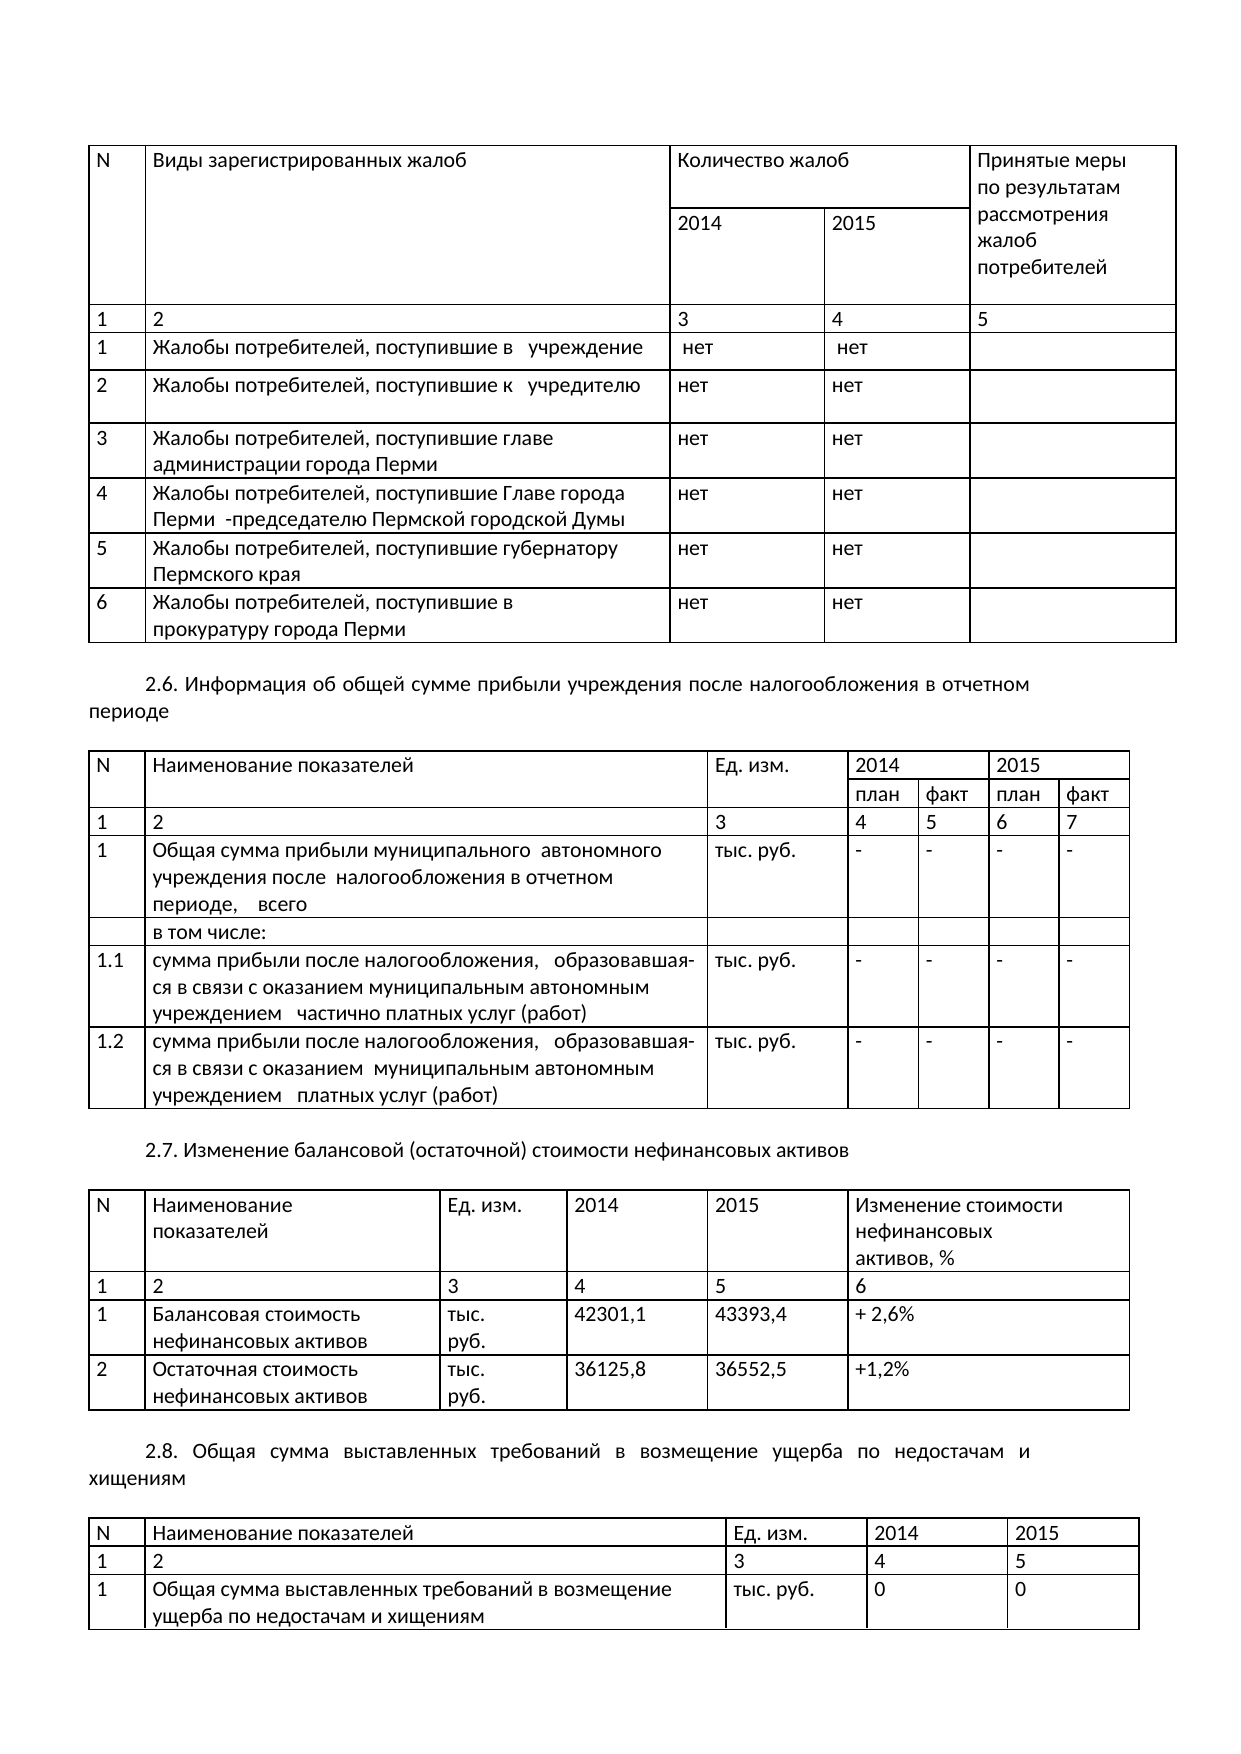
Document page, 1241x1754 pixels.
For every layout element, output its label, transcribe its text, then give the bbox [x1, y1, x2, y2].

table_cell тыс. руб. [708, 836, 847, 916]
table_cell Жалобы потребителей, поступившие в учреждение [146, 333, 669, 369]
table_header 2015 [708, 1191, 847, 1271]
table_cell 3 [90, 424, 145, 477]
table_cell 5 [971, 305, 1175, 332]
table_cell факт [919, 780, 988, 807]
table_cell тыс. руб. [441, 1301, 566, 1354]
table_cell - [849, 836, 918, 916]
table_cell 43393,4 [708, 1301, 847, 1354]
table_cell - [1060, 946, 1129, 1026]
table_cell Общая сумма выставленных требований в возмещение ущерба по недостачам и хищениям [146, 1575, 725, 1628]
table_cell нет [671, 479, 824, 532]
table_cell [849, 918, 918, 944]
table_cell Остаточная стоимость нефинансовых активов [146, 1356, 439, 1409]
table_cell 4 [868, 1547, 1007, 1573]
table_cell 36552,5 [708, 1356, 847, 1409]
table_cell +1,2% [849, 1356, 1129, 1409]
table_cell - [919, 946, 988, 1026]
table_cell Жалобы потребителей, поступившие губернатору Пермского края [146, 534, 669, 587]
table_cell факт [1060, 780, 1129, 807]
table_cell 2 [90, 371, 145, 422]
table_header Изменение стоимости нефинансовых активов, % [849, 1191, 1129, 1271]
table_cell 3 [441, 1272, 566, 1299]
table_cell 2015 [825, 209, 969, 304]
table_header 2014 [849, 752, 988, 778]
table_cell 1 [90, 1547, 144, 1573]
table_cell нет [825, 479, 969, 532]
table_header Наименование показателей [146, 1519, 725, 1545]
table_cell [708, 918, 847, 944]
table_cell [90, 918, 144, 944]
table_cell 1 [90, 1272, 144, 1299]
table_cell Жалобы потребителей, поступившие главе администрации города Перми [146, 424, 669, 477]
table_cell [990, 918, 1058, 944]
table_cell 4 [849, 808, 918, 835]
table_header Ед. изм. [727, 1519, 866, 1545]
table_cell 6 [849, 1272, 1129, 1299]
table_cell Жалобы потребителей, поступившие Главе города Перми -председателю Пермской городской Думы [146, 479, 669, 532]
table_cell 1 [90, 1301, 144, 1354]
table_cell 6 [990, 808, 1058, 835]
table_cell 3 [727, 1547, 866, 1573]
table_cell 5 [90, 534, 145, 587]
table_cell 4 [90, 479, 145, 532]
table_cell - [990, 1028, 1058, 1108]
table_header Принятые меры по результатам рассмотрения жалоб потребителей [971, 146, 1175, 304]
table_cell - [990, 946, 1058, 1026]
text 2.7. Изменение балансовой (остаточной) стоимости нефинансовых активов [89, 1136, 1031, 1163]
table_cell 4 [568, 1272, 707, 1299]
table_cell нет [825, 589, 969, 642]
table_header Количество жалоб [671, 146, 969, 207]
table_header N [90, 146, 145, 304]
table_cell 1 [90, 1575, 144, 1628]
table_cell 1.1 [90, 946, 144, 1026]
table_cell 1 [90, 305, 145, 332]
table_cell нет [825, 534, 969, 587]
table_cell 2 [146, 808, 707, 835]
table_cell план [849, 780, 918, 807]
table_cell нет [825, 424, 969, 477]
table_cell Жалобы потребителей, поступившие в прокуратуру города Перми [146, 589, 669, 642]
table_cell 5 [919, 808, 988, 835]
table_header Виды зарегистрированных жалоб [146, 146, 669, 304]
table_header N [90, 1519, 144, 1545]
table_cell нет [671, 371, 824, 422]
table_cell тыс. руб. [708, 1028, 847, 1108]
table_cell 0 [868, 1575, 1007, 1628]
table_cell Жалобы потребителей, поступившие к учредителю [146, 371, 669, 422]
table_cell в том числе: [146, 918, 707, 944]
table_header Ед. изм. [441, 1191, 566, 1271]
table_cell нет [671, 333, 824, 369]
table_cell тыс. руб. [441, 1356, 566, 1409]
table_cell тыс. руб. [727, 1575, 866, 1628]
table_cell [971, 589, 1175, 642]
table_cell [1060, 918, 1129, 944]
table_cell - [990, 836, 1058, 916]
table_cell 1 [90, 808, 144, 835]
table_cell тыс. руб. [708, 946, 847, 1026]
table_cell 2 [146, 305, 669, 332]
table_cell Балансовая стоимость нефинансовых активов [146, 1301, 439, 1354]
table_cell 2 [146, 1547, 725, 1573]
table_header 2014 [568, 1191, 707, 1271]
table_header N [90, 1191, 144, 1271]
table_cell 0 [1008, 1575, 1138, 1628]
table_cell 4 [825, 305, 969, 332]
table_cell сумма прибыли после налогообложения, образовавшая-ся в связи с оказанием муниципальным автономным учреждением частично платных услуг (работ) [146, 946, 707, 1026]
table_header Наименование показателей [146, 1191, 439, 1271]
table_cell 42301,1 [568, 1301, 707, 1354]
text 2.8. Общая сумма выставленных требований в возмещение ущерба по недостачам и хищениям [89, 1437, 1031, 1490]
table_cell сумма прибыли после налогообложения, образовавшая-ся в связи с оказанием муниципальным автономным учреждением платных услуг (работ) [146, 1028, 707, 1108]
table_cell 5 [708, 1272, 847, 1299]
table_cell нет [671, 534, 824, 587]
table_cell + 2,6% [849, 1301, 1129, 1354]
table_header 2014 [868, 1519, 1007, 1545]
table_cell - [919, 836, 988, 916]
table_header N [90, 752, 144, 807]
table_header Наименование показателей [146, 752, 707, 807]
table_cell [971, 333, 1175, 369]
table_cell 6 [90, 589, 145, 642]
table_cell [971, 534, 1175, 587]
table_cell Общая сумма прибыли муниципального автономного учреждения после налогообложения в отчетном периоде, всего [146, 836, 707, 916]
table_cell 1 [90, 333, 145, 369]
table_cell 2 [146, 1272, 439, 1299]
table_cell [919, 918, 988, 944]
table_cell 2 [90, 1356, 144, 1409]
table_header 2015 [1008, 1519, 1138, 1545]
table_cell 5 [1008, 1547, 1138, 1573]
table_cell 7 [1060, 808, 1129, 835]
table_cell [971, 371, 1175, 422]
table_cell план [990, 780, 1058, 807]
table_cell 1.2 [90, 1028, 144, 1108]
table_cell - [1060, 836, 1129, 916]
table_cell - [919, 1028, 988, 1108]
table_cell - [1060, 1028, 1129, 1108]
table_cell нет [671, 589, 824, 642]
table_cell - [849, 1028, 918, 1108]
table_cell 3 [671, 305, 824, 332]
text 2.6. Информация об общей сумме прибыли учреждения после налогообложения в отчетном периоде [89, 670, 1031, 723]
table_cell 36125,8 [568, 1356, 707, 1409]
table_cell нет [825, 371, 969, 422]
table_cell [971, 424, 1175, 477]
table_cell 2014 [671, 209, 824, 304]
table_cell - [849, 946, 918, 1026]
table_cell 1 [90, 836, 144, 916]
table_cell нет [671, 424, 824, 477]
table_header Ед. изм. [708, 752, 847, 807]
table_cell нет [825, 333, 969, 369]
table_cell [971, 479, 1175, 532]
table_cell 3 [708, 808, 847, 835]
table_header 2015 [990, 752, 1129, 778]
